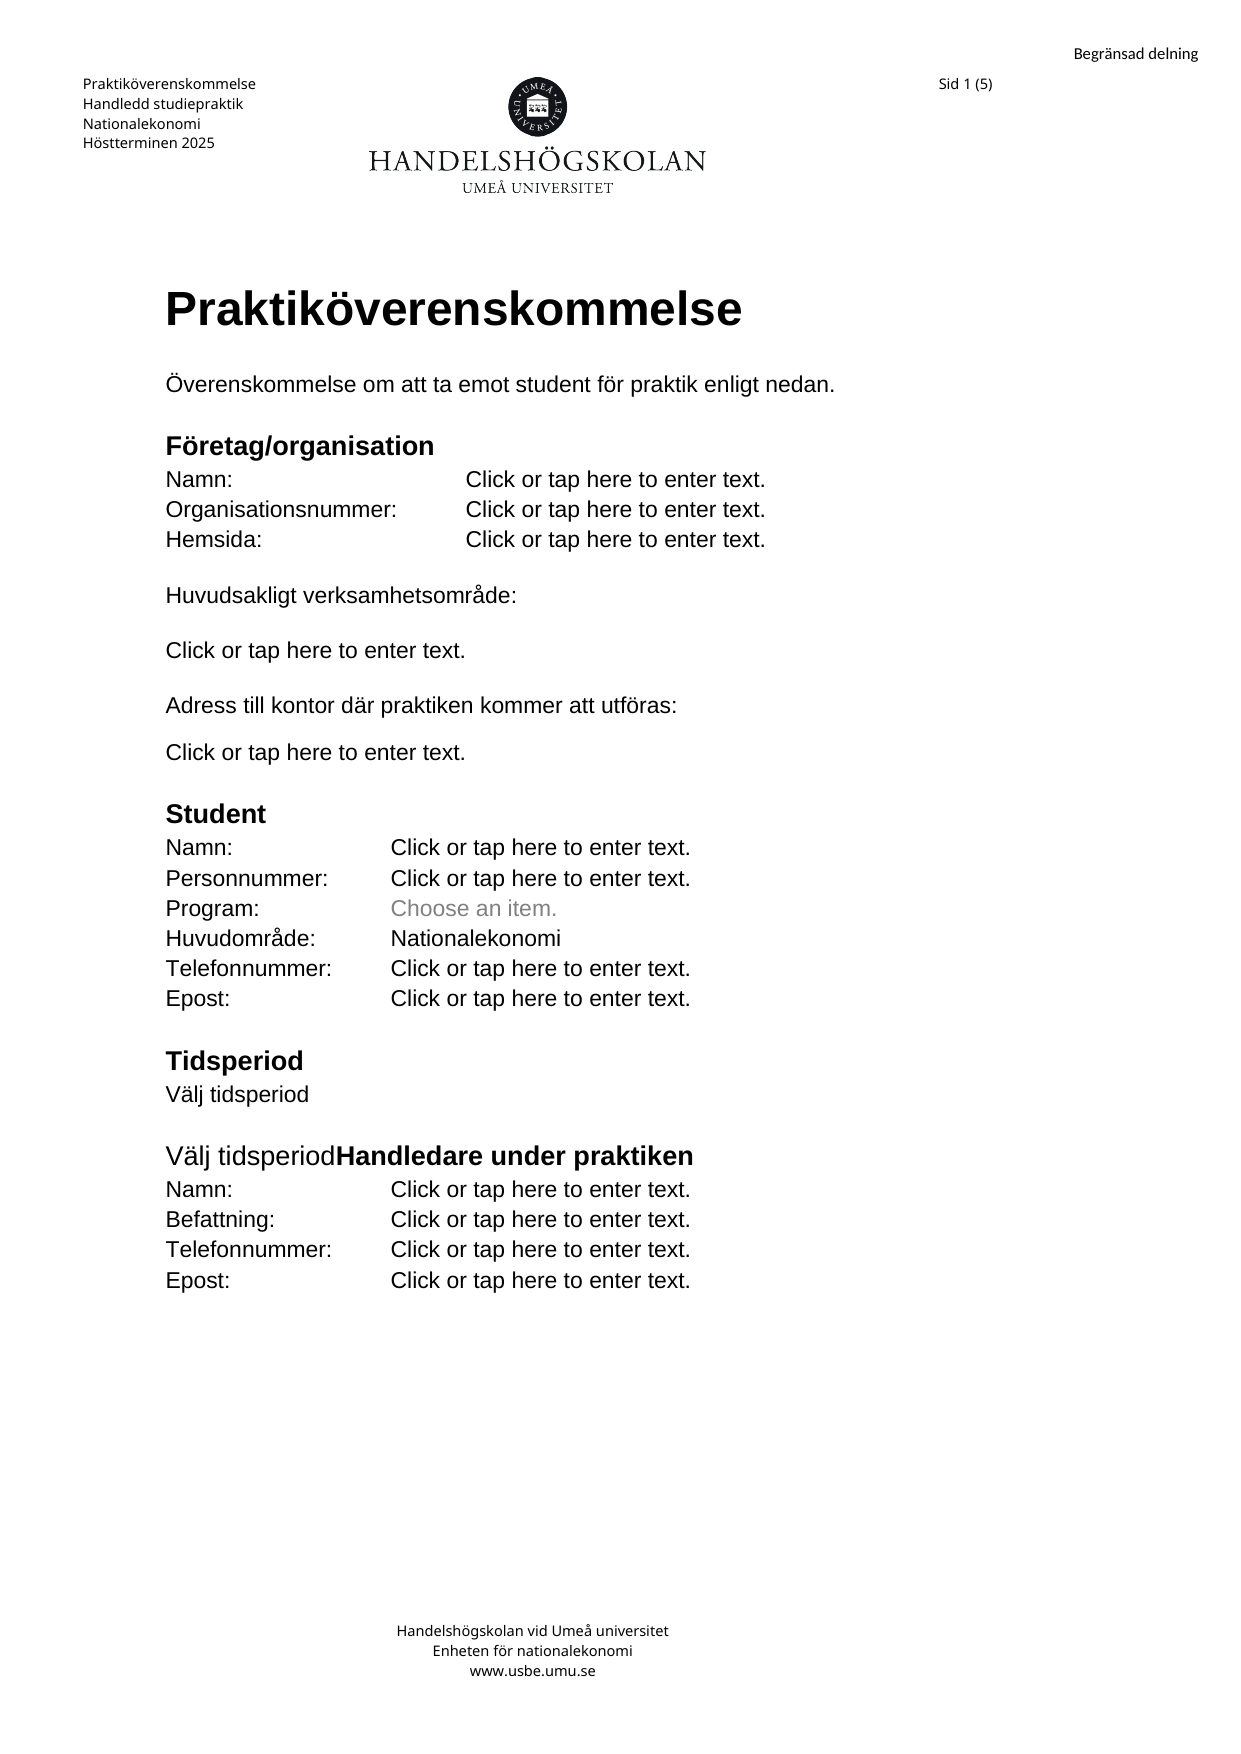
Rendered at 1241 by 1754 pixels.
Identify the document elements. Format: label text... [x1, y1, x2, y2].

text Telefonnummer: [165, 955, 1075, 981]
text Huvudsakligt verksamhetsområde: [165, 582, 1075, 608]
text Namn: [165, 466, 1075, 492]
picture [369, 77, 706, 193]
text Program: [165, 895, 1075, 921]
text Namn: [165, 834, 1075, 861]
text Epost: [165, 985, 1075, 1012]
text Namn: [165, 1176, 1075, 1202]
subtitle Företag/organisation [165, 430, 1075, 461]
text Epost: [165, 1267, 1075, 1293]
text Huvudområde: Nationalekonomi [165, 925, 1075, 951]
subtitle Student [165, 798, 1075, 829]
subtitle Handledare under praktiken [165, 1140, 1075, 1171]
text Organisationsnummer: [165, 496, 1075, 523]
text Personnummer: [165, 864, 1075, 891]
text Överenskommelse om att ta emot student för praktik enligt nedan. [165, 371, 1075, 397]
text Telefonnummer: [165, 1236, 1075, 1263]
text Adress till kontor där praktiken kommer att utföras: [165, 692, 1075, 718]
subtitle Tidsperiod [165, 1045, 1075, 1076]
subtitle Praktiköverenskommelse [165, 280, 1075, 335]
text Befattning: [165, 1206, 1075, 1232]
text Hemsida: [165, 526, 1075, 553]
